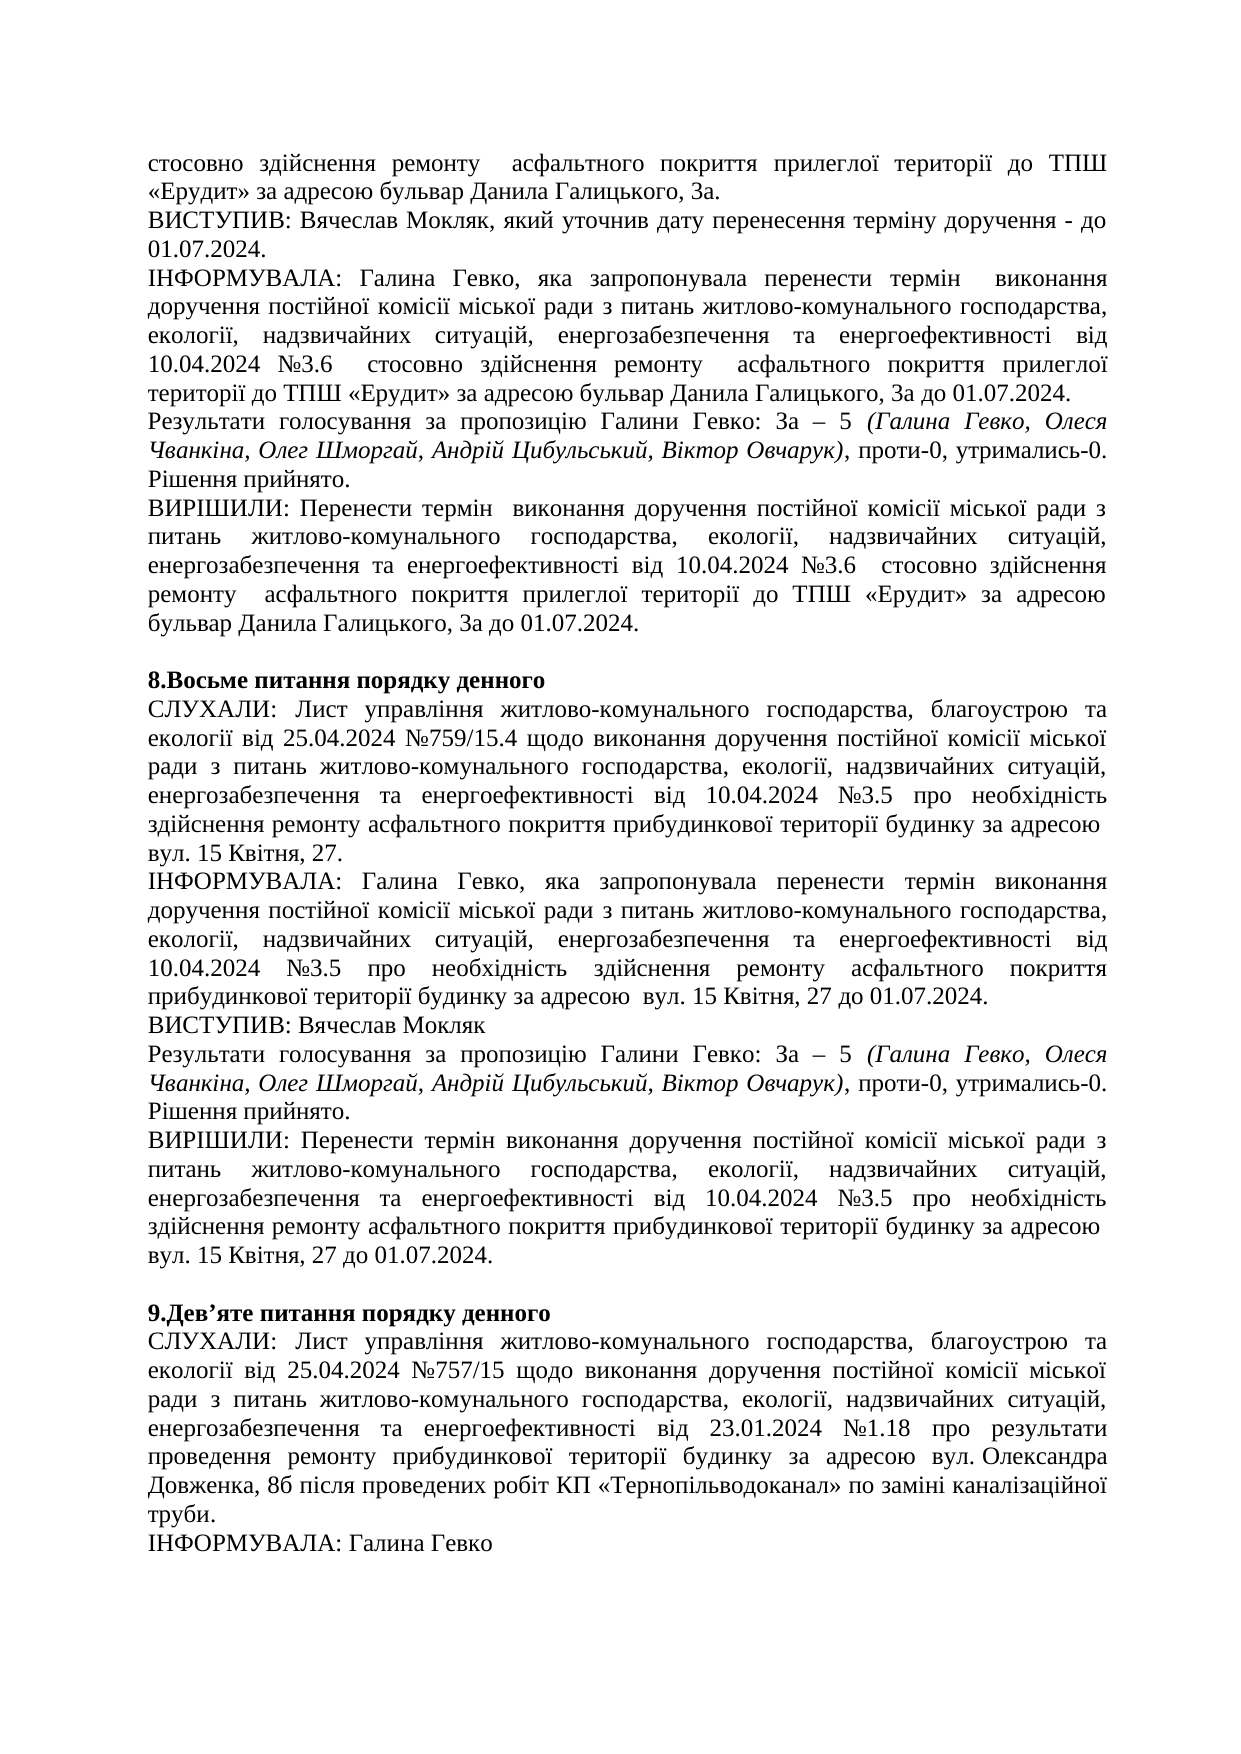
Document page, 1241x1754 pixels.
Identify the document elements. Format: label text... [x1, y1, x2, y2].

text ІНФОРМУВАЛА: Галина Гевко [148, 1528, 1107, 1556]
text СЛУХАЛИ: Лист управління житлово-комунального господарства, благоустрою та екології від 25.04.2024 №759/15.4 щодо виконання доручення постійної комісії міської ради з питань житлово-комунального господарства, екології, надзвичайних ситуацій, енергозабезпечення та енергоефективності від 10.04.2024 №3.5 про необхідність здійснення ремонту асфальтного покриття прибудинкової території будинку за адресою вул. 15 Квітня, 27. [148, 694, 1107, 866]
text 8.Восьме питання порядку денного [148, 665, 1107, 694]
text СЛУХАЛИ: Лист управління житлово-комунального господарства, благоустрою та екології від 25.04.2024 №757/15 щодо виконання доручення постійної комісії міської ради з питань житлово-комунального господарства, екології, надзвичайних ситуацій, енергозабезпечення та енергоефективності від 23.01.2024 №1.18 про результати проведення ремонту прибудинкової території будинку за адресою вул. Олександра Довженка, 8б після проведених робіт КП «Тернопільводоканал» по заміні каналізаційної труби. [148, 1326, 1107, 1528]
text ІНФОРМУВАЛА: Галина Гевко, яка запропонувала перенести термін виконання доручення постійної комісії міської ради з питань житлово-комунального господарства, екології, надзвичайних ситуацій, енергозабезпечення та енергоефективності від 10.04.2024 №3.6 стосовно здійснення ремонту асфальтного покриття прилеглої території до ТПШ «Ерудит» за адресою бульвар Данила Галицького, 3а до 01.07.2024. [148, 263, 1107, 406]
text ВИРІШИЛИ: Перенести термін виконання доручення постійної комісії міської ради з питань житлово-комунального господарства, екології, надзвичайних ситуацій, енергозабезпечення та енергоефективності від 10.04.2024 №3.5 про необхідність здійснення ремонту асфальтного покриття прибудинкової території будинку за адресою вул. 15 Квітня, 27 до 01.07.2024. [148, 1125, 1107, 1269]
text 9.Дев’яте питання порядку денного [148, 1298, 1107, 1326]
text ІНФОРМУВАЛА: Галина Гевко, яка запропонувала перенести термін виконання доручення постійної комісії міської ради з питань житлово-комунального господарства, екології, надзвичайних ситуацій, енергозабезпечення та енергоефективності від 10.04.2024 №3.5 про необхідність здійснення ремонту асфальтного покриття прибудинкової території будинку за адресою вул. 15 Квітня, 27 до 01.07.2024. [148, 866, 1107, 1010]
text ВИСТУПИВ: Вячеслав Мокляк, який уточнив дату перенесення терміну доручення - до 01.07.2024. [148, 205, 1107, 263]
text ВИРІШИЛИ: Перенести термін виконання доручення постійної комісії міської ради з питань житлово-комунального господарства, екології, надзвичайних ситуацій, енергозабезпечення та енергоефективності від 10.04.2024 №3.6 стосовно здійснення ремонту асфальтного покриття прилеглої території до ТПШ «Ерудит» за адресою бульвар Данила Галицького, 3а до 01.07.2024. [148, 493, 1107, 636]
text ВИСТУПИВ: Вячеслав Мокляк [148, 1010, 1107, 1039]
text Результати голосування за пропозицію Галини Гевко: За – 5 (Галина Гевко, Олеся Чванкіна, Олег Шморгай, Андрій Цибульський, Віктор Овчарук), проти-0, утримались-0. Рішення прийнято. [147, 406, 1107, 493]
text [148, 148, 1107, 205]
text Результати голосування за пропозицію Галини Гевко: За – 5 (Галина Гевко, Олеся Чванкіна, Олег Шморгай, Андрій Цибульський, Віктор Овчарук), проти-0, утримались-0. Рішення прийнято. [147, 1039, 1107, 1125]
